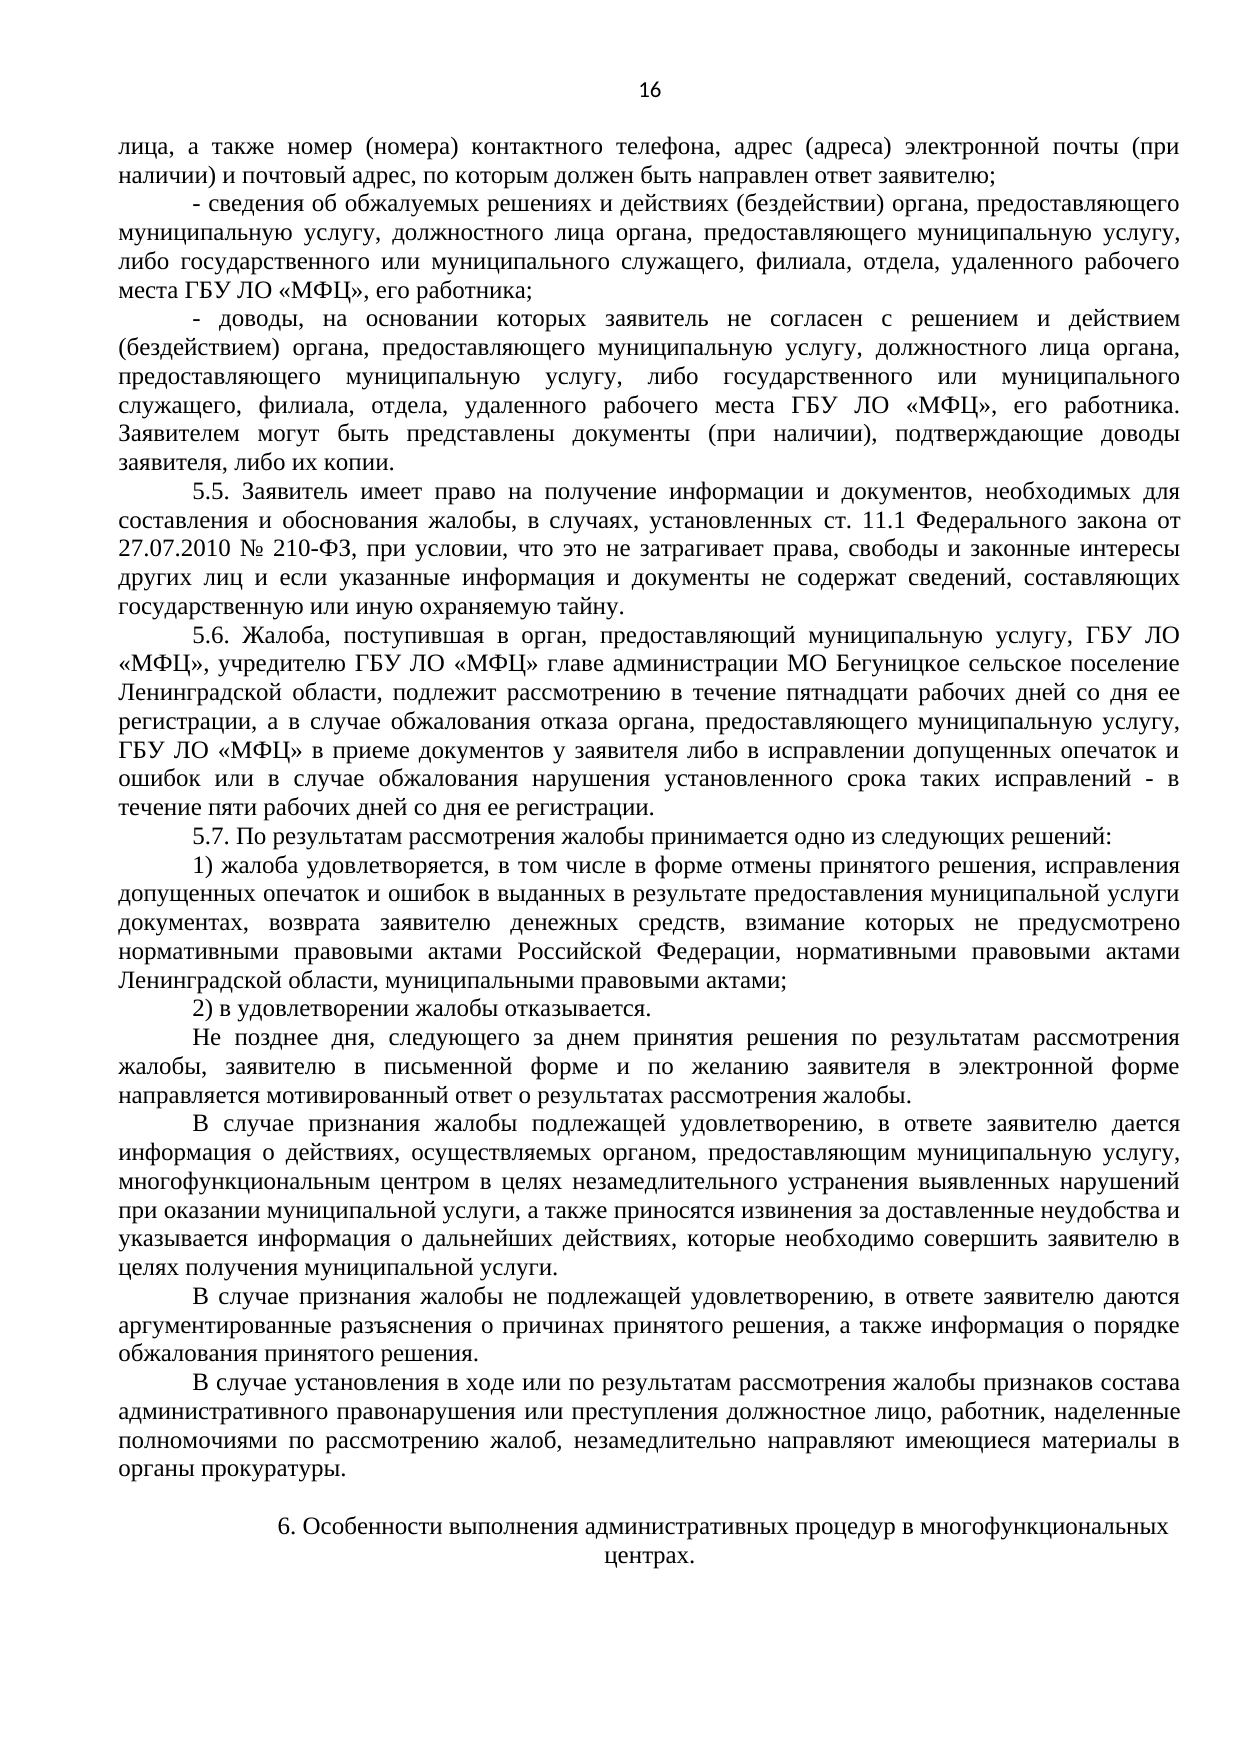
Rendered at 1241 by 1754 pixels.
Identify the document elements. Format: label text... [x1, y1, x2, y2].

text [118, 131, 1181, 188]
text В случае установления в ходе или по результатам рассмотрения жалобы признаков состава административного правонарушения или преступления должностное лицо, работник, наделенные полномочиями по рассмотрению жалоб, незамедлительно направляют имеющиеся материалы в органы прокуратуры. [118, 1367, 1181, 1482]
text Не позднее дня, следующего за днем принятия решения по результатам рассмотрения жалобы, заявителю в письменной форме и по желанию заявителя в электронной форме направляется мотивированный ответ о результатах рассмотрения жалобы. [118, 1022, 1181, 1108]
text 1) жалоба удовлетворяется, в том числе в форме отмены принятого решения, исправления допущенных опечаток и ошибок в выданных в результате предоставления муниципальной услуги документах, возврата заявителю денежных средств, взимание которых не предусмотрено нормативными правовыми актами Российской Федерации, нормативными правовыми актами Ленинградской области, муниципальными правовыми актами; [118, 850, 1181, 993]
text В случае признания жалобы не подлежащей удовлетворению, в ответе заявителю даются аргументированные разъяснения о причинах принятого решения, а также информация о порядке обжалования принятого решения. [118, 1281, 1181, 1367]
text 5.7. По результатам рассмотрения жалобы принимается одно из следующих решений: [118, 821, 1181, 850]
text 6. Особенности выполнения административных процедур в многофункциональных центрах. [118, 1511, 1181, 1568]
text 5.5. Заявитель имеет право на получение информации и документов, необходимых для составления и обоснования жалобы, в случаях, установленных ст. 11.1 Федерального закона от 27.07.2010 № 210-ФЗ, при условии, что это не затрагивает права, свободы и законные интересы других лиц и если указанные информация и документы не содержат сведений, составляющих государственную или иную охраняемую тайну. [118, 476, 1181, 620]
text 5.6. Жалоба, поступившая в орган, предоставляющий муниципальную услугу, ГБУ ЛО «МФЦ», учредителю ГБУ ЛО «МФЦ» главе администрации МО Бегуницкое сельское поселение Ленинградской области, подлежит рассмотрению в течение пятнадцати рабочих дней со дня ее регистрации, а в случае обжалования отказа органа, предоставляющего муниципальную услугу, ГБУ ЛО «МФЦ» в приеме документов у заявителя либо в исправлении допущенных опечаток и ошибок или в случае обжалования нарушения установленного срока таких исправлений - в течение пяти рабочих дней со дня ее регистрации. [118, 620, 1181, 821]
text В случае признания жалобы подлежащей удовлетворению, в ответе заявителю дается информация о действиях, осуществляемых органом, предоставляющим муниципальную услугу, многофункциональным центром в целях незамедлительного устранения выявленных нарушений при оказании муниципальной услуги, а также приносятся извинения за доставленные неудобства и указывается информация о дальнейших действиях, которые необходимо совершить заявителю в целях получения муниципальной услуги. [118, 1108, 1181, 1281]
text - сведения об обжалуемых решениях и действиях (бездействии) органа, предоставляющего муниципальную услугу, должностного лица органа, предоставляющего муниципальную услугу, либо государственного или муниципального служащего, филиала, отдела, удаленного рабочего места ГБУ ЛО «МФЦ», его работника; [118, 188, 1181, 303]
text 2) в удовлетворении жалобы отказывается. [118, 993, 1181, 1022]
text - доводы, на основании которых заявитель не согласен с решением и действием (бездействием) органа, предоставляющего муниципальную услугу, должностного лица органа, предоставляющего муниципальную услугу, либо государственного или муниципального служащего, филиала, отдела, удаленного рабочего места ГБУ ЛО «МФЦ», его работника. Заявителем могут быть представлены документы (при наличии), подтверждающие доводы заявителя, либо их копии. [118, 303, 1181, 476]
